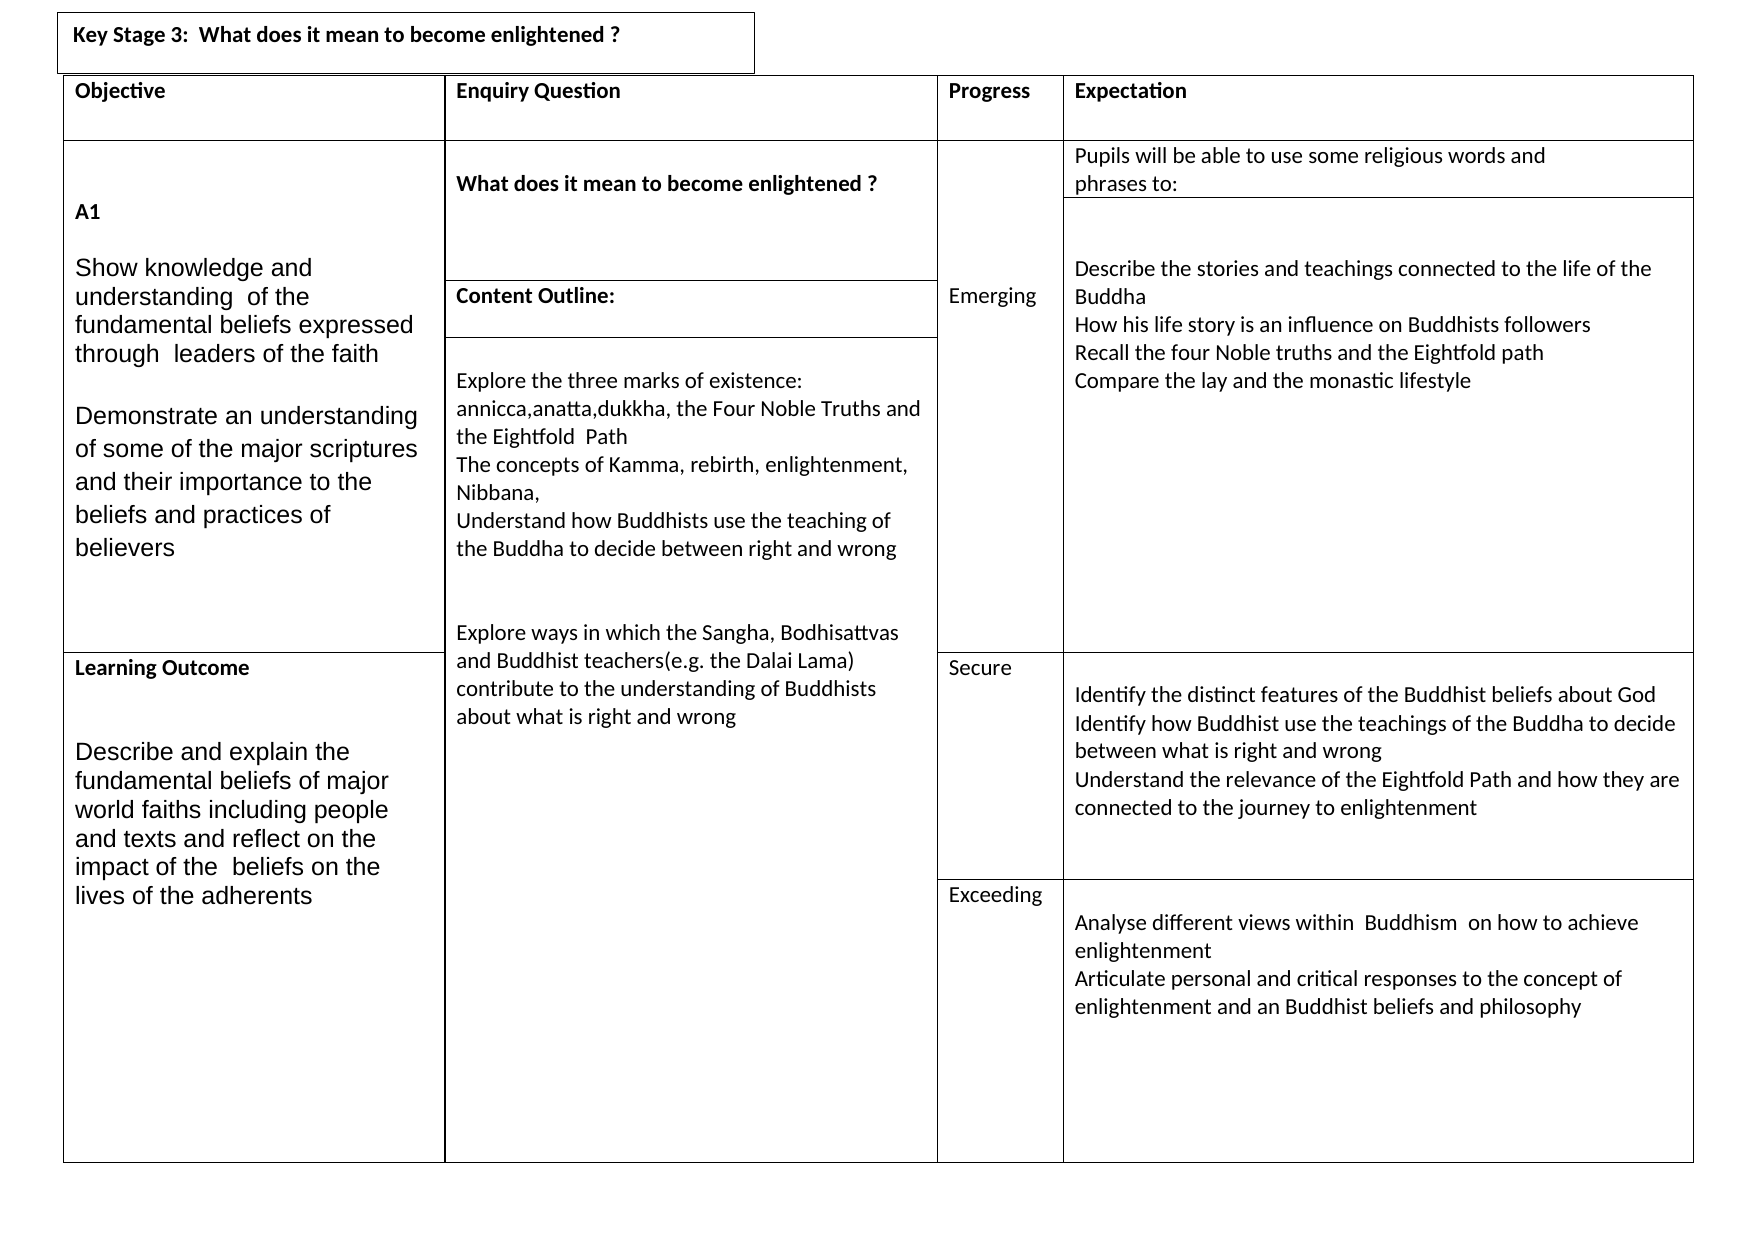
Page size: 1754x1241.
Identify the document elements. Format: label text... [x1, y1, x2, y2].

table_cell Pupils will be able to use some religious words and phrases to: [1064, 141, 1693, 197]
table_header Progress [938, 76, 1063, 140]
table_cell Learning Outcome Describe and explain the fundamental beliefs of major world faiths including people and texts and reflect on the impact of the beliefs on the lives of the adherents [64, 653, 444, 1162]
table_cell Identify the distinct features of the Buddhist beliefs about God Identify how Buddhist use the teachings of the Buddha to decide between what is right and wrong Understand the relevance of the Eightfold Path and how they are connected to the journey to enlightenment [1064, 653, 1693, 879]
table_cell Secure [938, 653, 1063, 879]
table_cell Describe the stories and teachings connected to the life of the Buddha How his life story is an influence on Buddhists followers Recall the four Noble truths and the Eightfold path Compare the lay and the monastic lifestyle [1064, 198, 1693, 652]
table_cell Explore the three marks of existence: annicca,anatta,dukkha, the Four Noble Truths and the Eightfold Path The concepts of Kamma, rebirth, enlightenment, Nibbana, Understand how Buddhists use the teaching of the Buddha to decide between right and wrong Explore ways in which the Sangha, Bodhisattvas and Buddhist teachers(e.g. the Dalai Lama) contribute to the understanding of Buddhists about what is right and wrong [446, 338, 937, 1162]
table_header Enquiry Question [446, 76, 937, 140]
table_cell What does it mean to become enlightened ? [446, 141, 937, 280]
table_cell Analyse different views within Buddhism on how to achieve enlightenment Articulate personal and critical responses to the concept of enlightenment and an Buddhist beliefs and philosophy [1064, 880, 1693, 1162]
table_header Expectation [1064, 76, 1693, 140]
table_cell Emerging [938, 141, 1063, 652]
table_cell A1 Show knowledge and understanding of the fundamental beliefs expressed through leaders of the faith Demonstrate an understanding of some of the major scriptures and their importance to the beliefs and practices of believers [64, 141, 444, 652]
table_cell Exceeding [938, 880, 1063, 1162]
table_header Objective [64, 76, 444, 140]
table_cell Content Outline: [446, 281, 937, 337]
